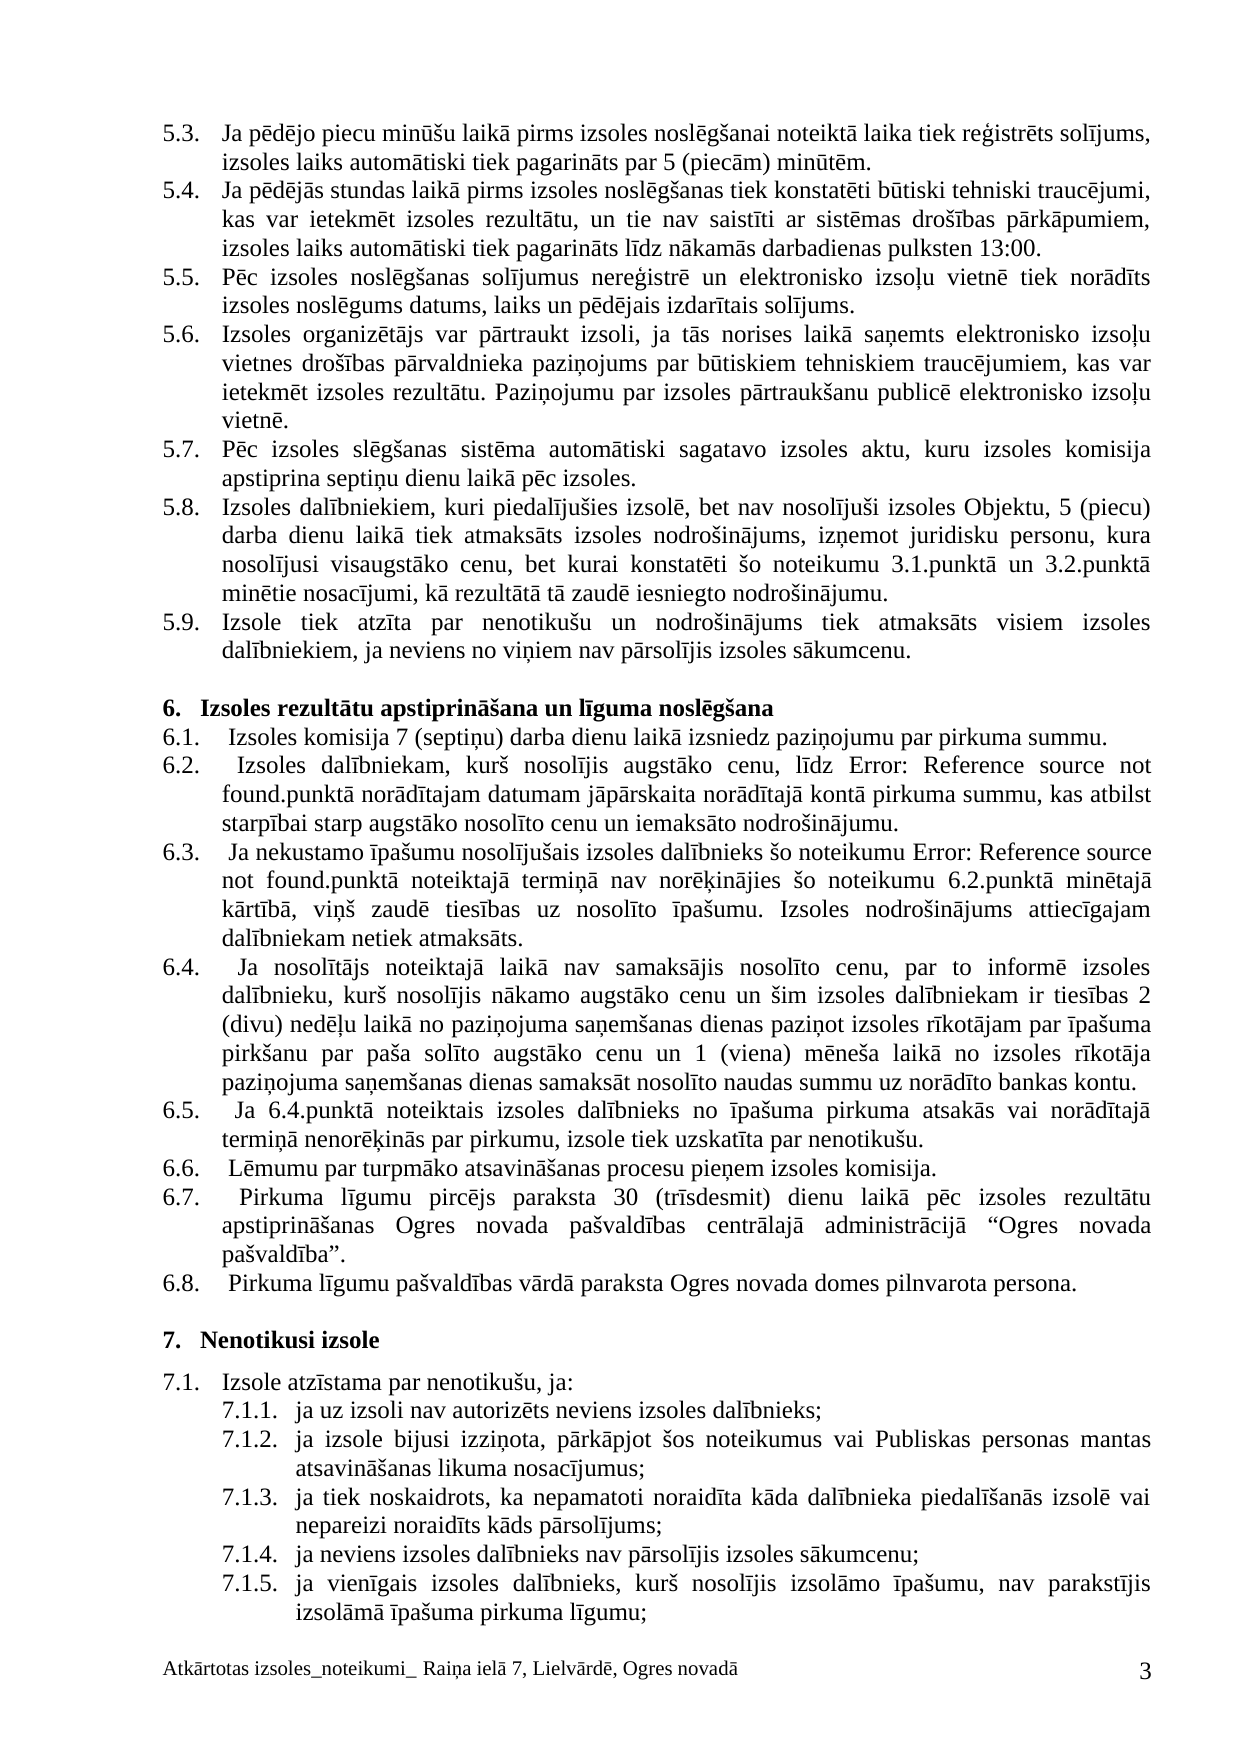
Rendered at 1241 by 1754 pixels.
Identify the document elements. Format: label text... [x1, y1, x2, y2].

list Ja nosolītājs noteiktajā laikā nav samaksājis nosolīto cenu, par to informē izsoles dalībnieku, kurš nosolījis nākamo augstāko cenu un šim izsoles dalībniekam ir tiesības 2 (divu) nedēļu laikā no paziņojuma saņemšanas dienas paziņot izsoles rīkotājam par īpašuma pirkšanu par paša solīto augstāko cenu un 1 (viena) mēneša laikā no izsoles rīkotāja paziņojuma saņemšanas dienas samaksāt nosolīto naudas summu uz norādīto bankas kontu. [162, 952, 1152, 1096]
text 5.6. Izsoles organizētājs var pārtraukt izsoli, ja tās norises laikā saņemts elektronisko izsoļu vietnes drošības pārvaldnieka paziņojums par būtiskiem tehniskiem traucējumiem, kas var ietekmēt izsoles rezultātu. Paziņojumu par izsoles pārtraukšanu publicē elektronisko izsoļu vietnē. [162, 319, 1152, 434]
text 5.8. Izsoles dalībniekiem, kuri piedalījušies izsolē, bet nav nosolījuši izsoles Objektu, 5 (piecu) darba dienu laikā tiek atmaksāts izsoles nodrošinājums, izņemot juridisku personu, kura nosolījusi visaugstāko cenu, bet kurai konstatēti šo noteikumu 3.1.punktā un 3.2.punktā minētie nosacījumi, kā rezultātā tā zaudē iesniegto nodrošinājumu. [162, 492, 1152, 607]
list Ja 6.4.punktā noteiktais izsoles dalībnieks no īpašuma pirkuma atsakās vai norādītajā termiņā nenorēķinās par pirkumu, izsole tiek uzskatīta par nenotikušu. [162, 1096, 1152, 1153]
list Pēc izsoles noslēgšanas solījumus nereģistrē un elektronisko izsoļu vietnē tiek norādīts izsoles noslēgums datums, laiks un pēdējais izdarītais solījums. [162, 262, 1152, 319]
list Nenotikusi izsole [162, 1326, 1152, 1354]
list ja tiek noskaidrots, ka nepamatoti noraidīta kāda dalībnieka piedalīšanās izsolē vai nepareizi noraidīts kāds pārsolījums; [222, 1482, 1152, 1539]
list Pirkuma līgumu pircējs paraksta 30 (trīsdesmit) dienu laikā pēc izsoles rezultātu apstiprināšanas Ogres novada pašvaldības centrālajā administrācijā “Ogres novada pašvaldība”. [162, 1182, 1152, 1268]
list ja neviens izsoles dalībnieks nav pārsolījis izsoles sākumcenu; [222, 1539, 1152, 1568]
text 5.9. Izsole tiek atzīta par nenotikušu un nodrošinājums tiek atmaksāts visiem izsoles dalībniekiem, ja neviens no viņiem nav pārsolījis izsoles sākumcenu. [162, 607, 1152, 664]
list ja vienīgais izsoles dalībnieks, kurš nosolījis izsolāmo īpašumu, nav parakstījis izsolāmā īpašuma pirkuma līgumu; [222, 1568, 1152, 1626]
list Lēmumu par turpmāko atsavināšanas procesu pieņem izsoles komisija. [162, 1153, 1152, 1182]
list ja uz izsoli nav autorizēts neviens izsoles dalībnieks; [222, 1396, 1152, 1424]
list Izsoles rezultātu apstiprināšana un līguma noslēgšana [162, 693, 1152, 722]
text 5.7. Pēc izsoles slēgšanas sistēma automātiski sagatavo izsoles aktu, kuru izsoles komisija apstiprina septiņu dienu laikā pēc izsoles. [162, 434, 1152, 492]
list Pirkuma līgumu pašvaldības vārdā paraksta Ogres novada domes pilnvarota persona. [162, 1268, 1152, 1297]
list Ja pēdējās stundas laikā pirms izsoles noslēgšanas tiek konstatēti būtiski tehniski traucējumi, kas var ietekmēt izsoles rezultātu, un tie nav saistīti ar sistēmas drošības pārkāpumiem, izsoles laiks automātiski tiek pagarināts līdz nākamās darbadienas pulksten 13:00. [162, 176, 1152, 262]
list ja izsole bijusi izziņota, pārkāpjot šos noteikumus vai Publiskas personas mantas atsavināšanas likuma nosacījumus; [222, 1424, 1152, 1482]
list Izsoles komisija 7 (septiņu) darba dienu laikā izsniedz paziņojumu par pirkuma summu. [162, 722, 1152, 751]
list Ja pēdējo piecu minūšu laikā pirms izsoles noslēgšanai noteiktā laika tiek reģistrēts solījums, izsoles laiks automātiski tiek pagarināts par 5 (piecām) minūtēm. [162, 118, 1152, 176]
list Izsole atzīstama par nenotikušu, ja: [162, 1367, 1152, 1396]
